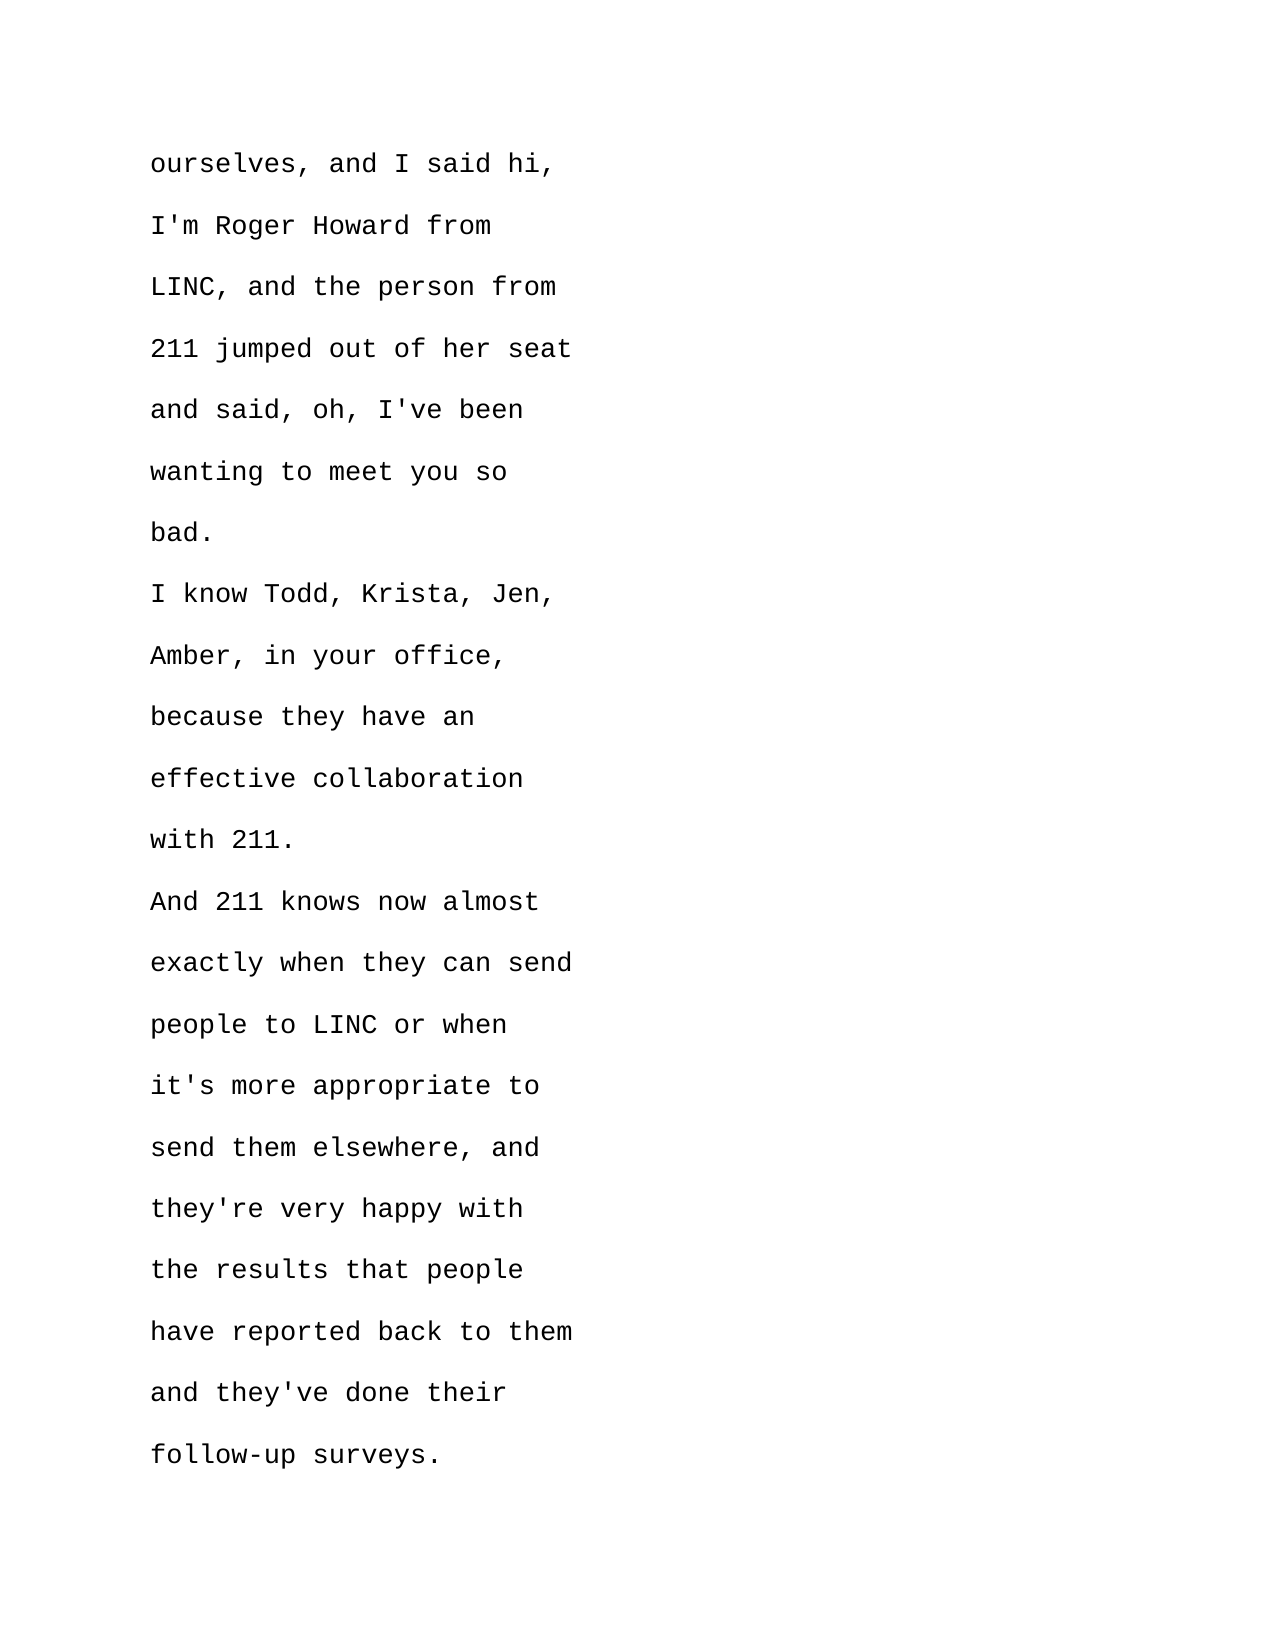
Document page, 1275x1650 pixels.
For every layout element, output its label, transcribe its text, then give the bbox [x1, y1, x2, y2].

text I know Todd, Krista, Jen, Amber, in your office, because they have an effective collaboration with 211. [150, 580, 575, 857]
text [150, 150, 575, 549]
text And 211 knows now almost exactly when they can send people to LINC or when it's more appropriate to send them elsewhere, and they're very happy with the results that people have reported back to them and they've done their follow-up surveys. [150, 887, 575, 1471]
